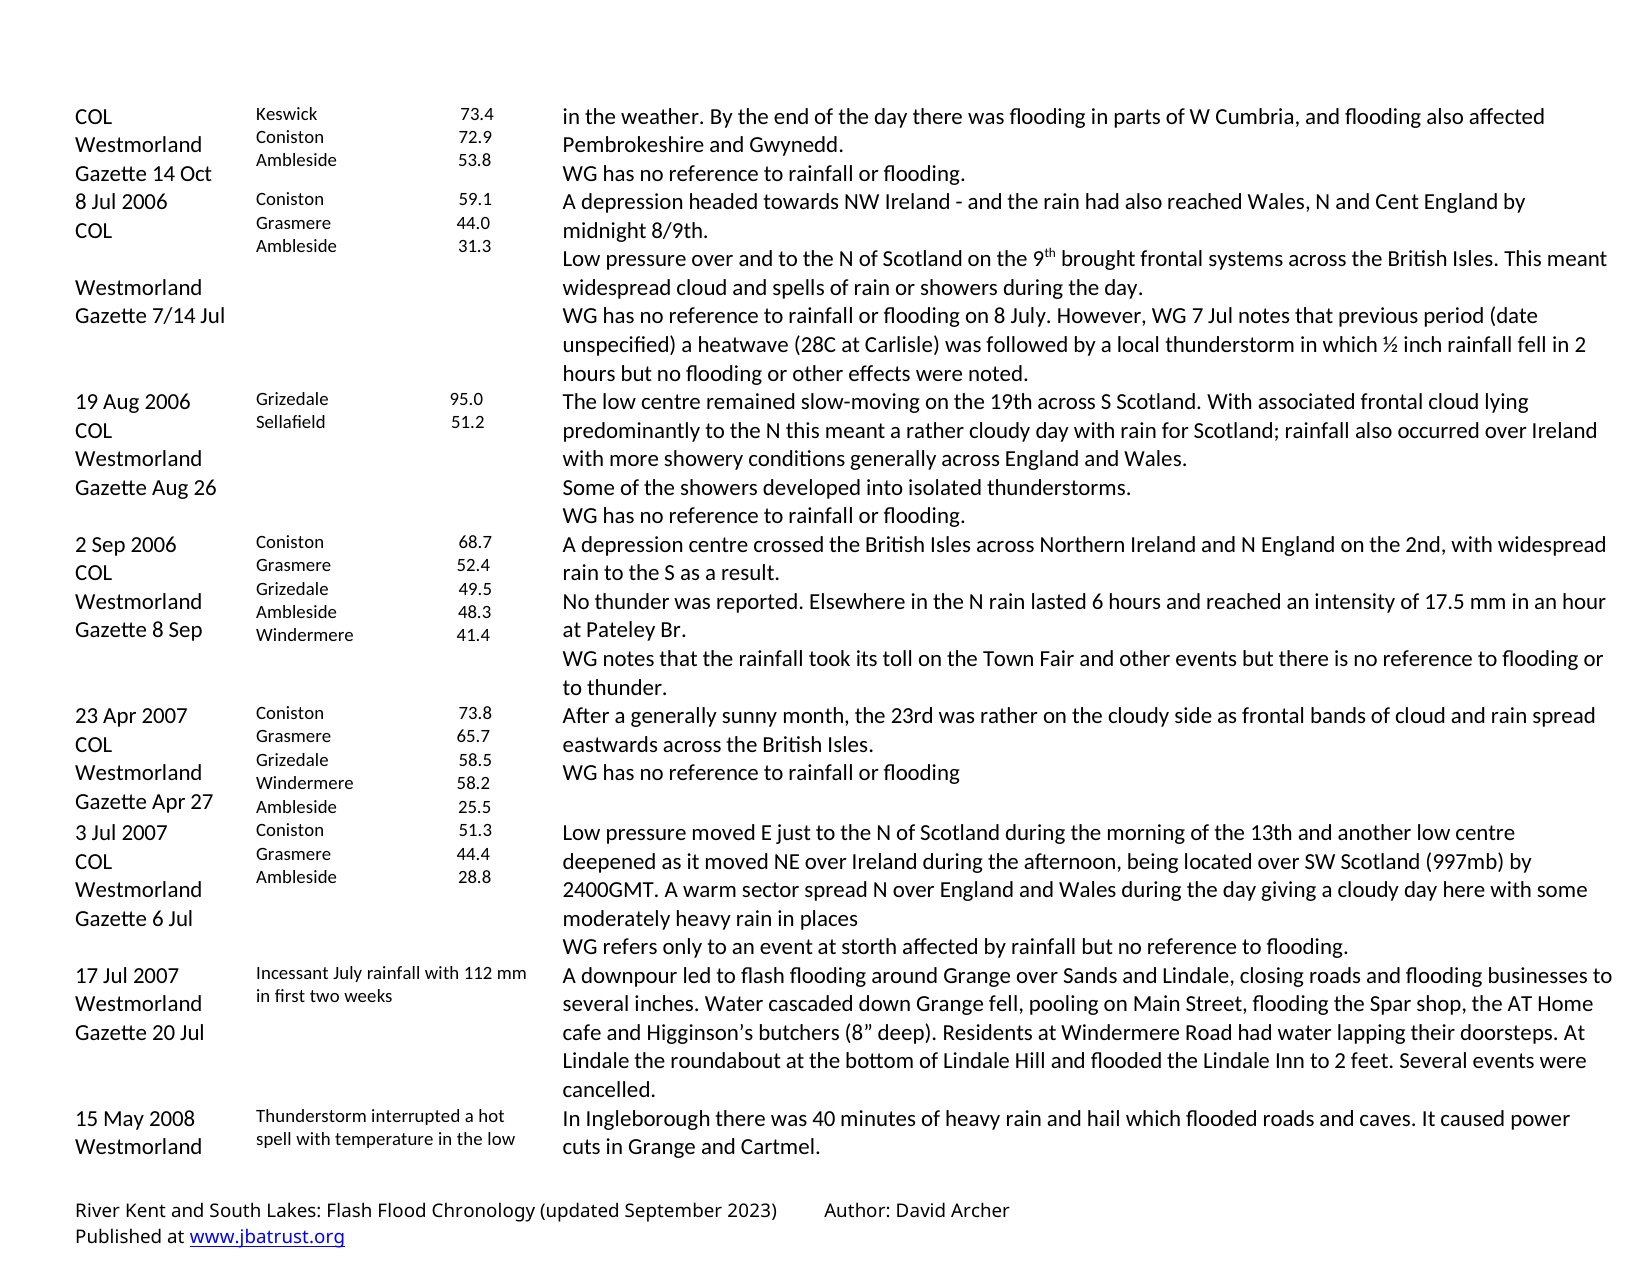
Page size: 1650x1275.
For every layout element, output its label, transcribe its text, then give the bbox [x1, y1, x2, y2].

table_cell A depression headed towards NW Ireland - and the rain had also reached Wales, N and Cent England by midnight 8/9th. Low pressure over and to the N of Scotland on the 9th brought frontal systems across the British Isles. This meant widespread cloud and spells of rain or showers during the day. WG has no reference to rainfall or flooding on 8 July. However, WG 7 Jul notes that previous period (date unspecified) a heatwave (28C at Carlisle) was followed by a local thunderstorm in which ½ inch rainfall fell in 2 hours but no flooding or other effects were noted. [551, 187, 1625, 387]
table_cell Low pressure moved E just to the N of Scotland during the morning of the 13th and another low centre deepened as it moved NE over Ireland during the afternoon, being located over SW Scotland (997mb) by 2400GMT. A warm sector spread N over England and Wales during the day giving a cloudy day here with some moderately heavy rain in places WG refers only to an event at storth affected by rainfall but no reference to flooding. [551, 818, 1625, 961]
table_cell 23 Apr 2007 COL Westmorland Gazette Apr 27 [64, 701, 244, 818]
table_cell Coniston 73.8 Grasmere 65.7 Grizedale 58.5 Windermere 58.2 Ambleside 25.5 [245, 701, 551, 818]
table_cell Coniston 51.3 Grasmere 44.4 Ambleside 28.8 [245, 818, 551, 961]
table_cell After a generally sunny month, the 23rd was rather on the cloudy side as frontal bands of cloud and rain spread eastwards across the British Isles. WG has no reference to rainfall or flooding [551, 701, 1625, 818]
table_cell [245, 1104, 551, 1161]
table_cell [64, 1104, 244, 1161]
table_cell Incessant July rainfall with 112 mm in first two weeks [245, 961, 551, 1103]
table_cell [551, 1104, 1625, 1161]
table_cell 17 Jul 2007 Westmorland Gazette 20 Jul [64, 961, 244, 1103]
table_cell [551, 102, 1625, 187]
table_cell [245, 102, 551, 187]
table_cell Coniston 68.7 Grasmere 52.4 Grizedale 49.5 Ambleside 48.3 Windermere 41.4 [245, 530, 551, 701]
table_cell 3 Jul 2007 COL Westmorland Gazette 6 Jul [64, 818, 244, 961]
table_cell A downpour led to flash flooding around Grange over Sands and Lindale, closing roads and flooding businesses to several inches. Water cascaded down Grange fell, pooling on Main Street, flooding the Spar shop, the AT Home cafe and Higginson’s butchers (8” deep). Residents at Windermere Road had water lapping their doorsteps. At Lindale the roundabout at the bottom of Lindale Hill and flooded the Lindale Inn to 2 feet. Several events were cancelled. [551, 961, 1625, 1103]
table_cell 8 Jul 2006 COL Westmorland Gazette 7/14 Jul [64, 187, 244, 387]
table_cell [64, 102, 244, 187]
table_cell A depression centre crossed the British Isles across Northern Ireland and N England on the 2nd, with widespread rain to the S as a result. No thunder was reported. Elsewhere in the N rain lasted 6 hours and reached an intensity of 17.5 mm in an hour at Pateley Br. WG notes that the rainfall took its toll on the Town Fair and other events but there is no reference to flooding or to thunder. [551, 530, 1625, 701]
table_cell 2 Sep 2006 COL Westmorland Gazette 8 Sep [64, 530, 244, 701]
table_cell 19 Aug 2006 COL Westmorland Gazette Aug 26 [64, 387, 244, 530]
table_cell Coniston 59.1 Grasmere 44.0 Ambleside 31.3 [245, 187, 551, 387]
table_cell The low centre remained slow-moving on the 19th across S Scotland. With associated frontal cloud lying predominantly to the N this meant a rather cloudy day with rain for Scotland; rainfall also occurred over Ireland with more showery conditions generally across England and Wales. Some of the showers developed into isolated thunderstorms. WG has no reference to rainfall or flooding. [551, 387, 1625, 530]
table_cell Grizedale 95.0 Sellafield 51.2 [245, 387, 551, 530]
